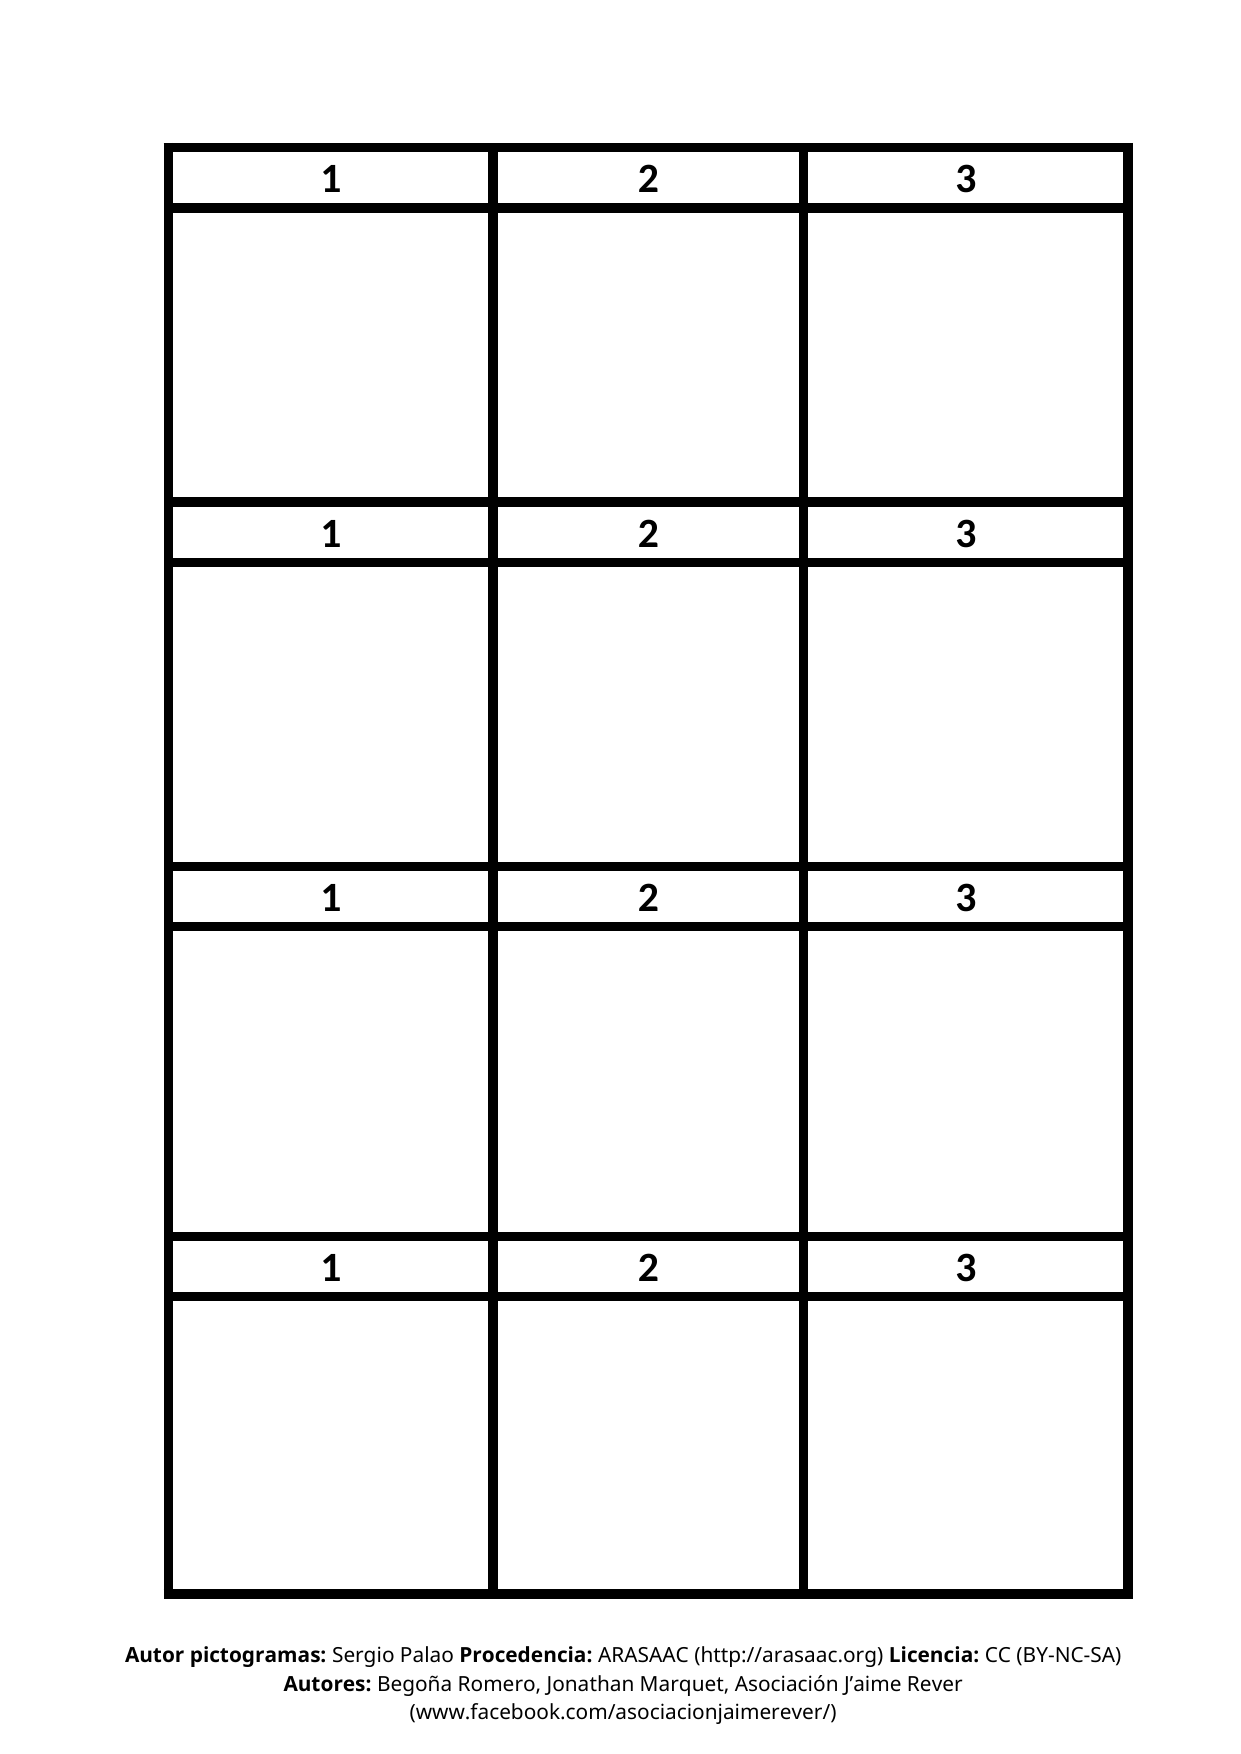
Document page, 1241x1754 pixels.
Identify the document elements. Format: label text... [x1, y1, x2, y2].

table_cell [173, 567, 488, 862]
table_cell [808, 931, 1123, 1232]
table_cell [173, 931, 488, 1232]
table_cell [808, 1301, 1123, 1589]
table_cell [173, 213, 488, 497]
table_cell [498, 567, 799, 862]
table_cell 3 [808, 871, 1123, 922]
table_cell [498, 213, 799, 497]
table_cell 2 [498, 1241, 799, 1292]
table_cell [498, 1301, 799, 1589]
table_cell [808, 213, 1123, 497]
table_cell 3 [808, 507, 1123, 557]
table_cell [808, 567, 1123, 862]
table_header 1 [173, 152, 488, 203]
table_cell 1 [173, 507, 488, 557]
table_cell 3 [808, 1241, 1123, 1292]
table_header 2 [498, 152, 799, 203]
table_header 3 [808, 152, 1123, 203]
table_cell 1 [173, 1241, 488, 1292]
table_cell 1 [173, 871, 488, 922]
table_cell 2 [498, 871, 799, 922]
table_cell [173, 1301, 488, 1589]
table_cell [498, 931, 799, 1232]
table_cell 2 [498, 507, 799, 557]
